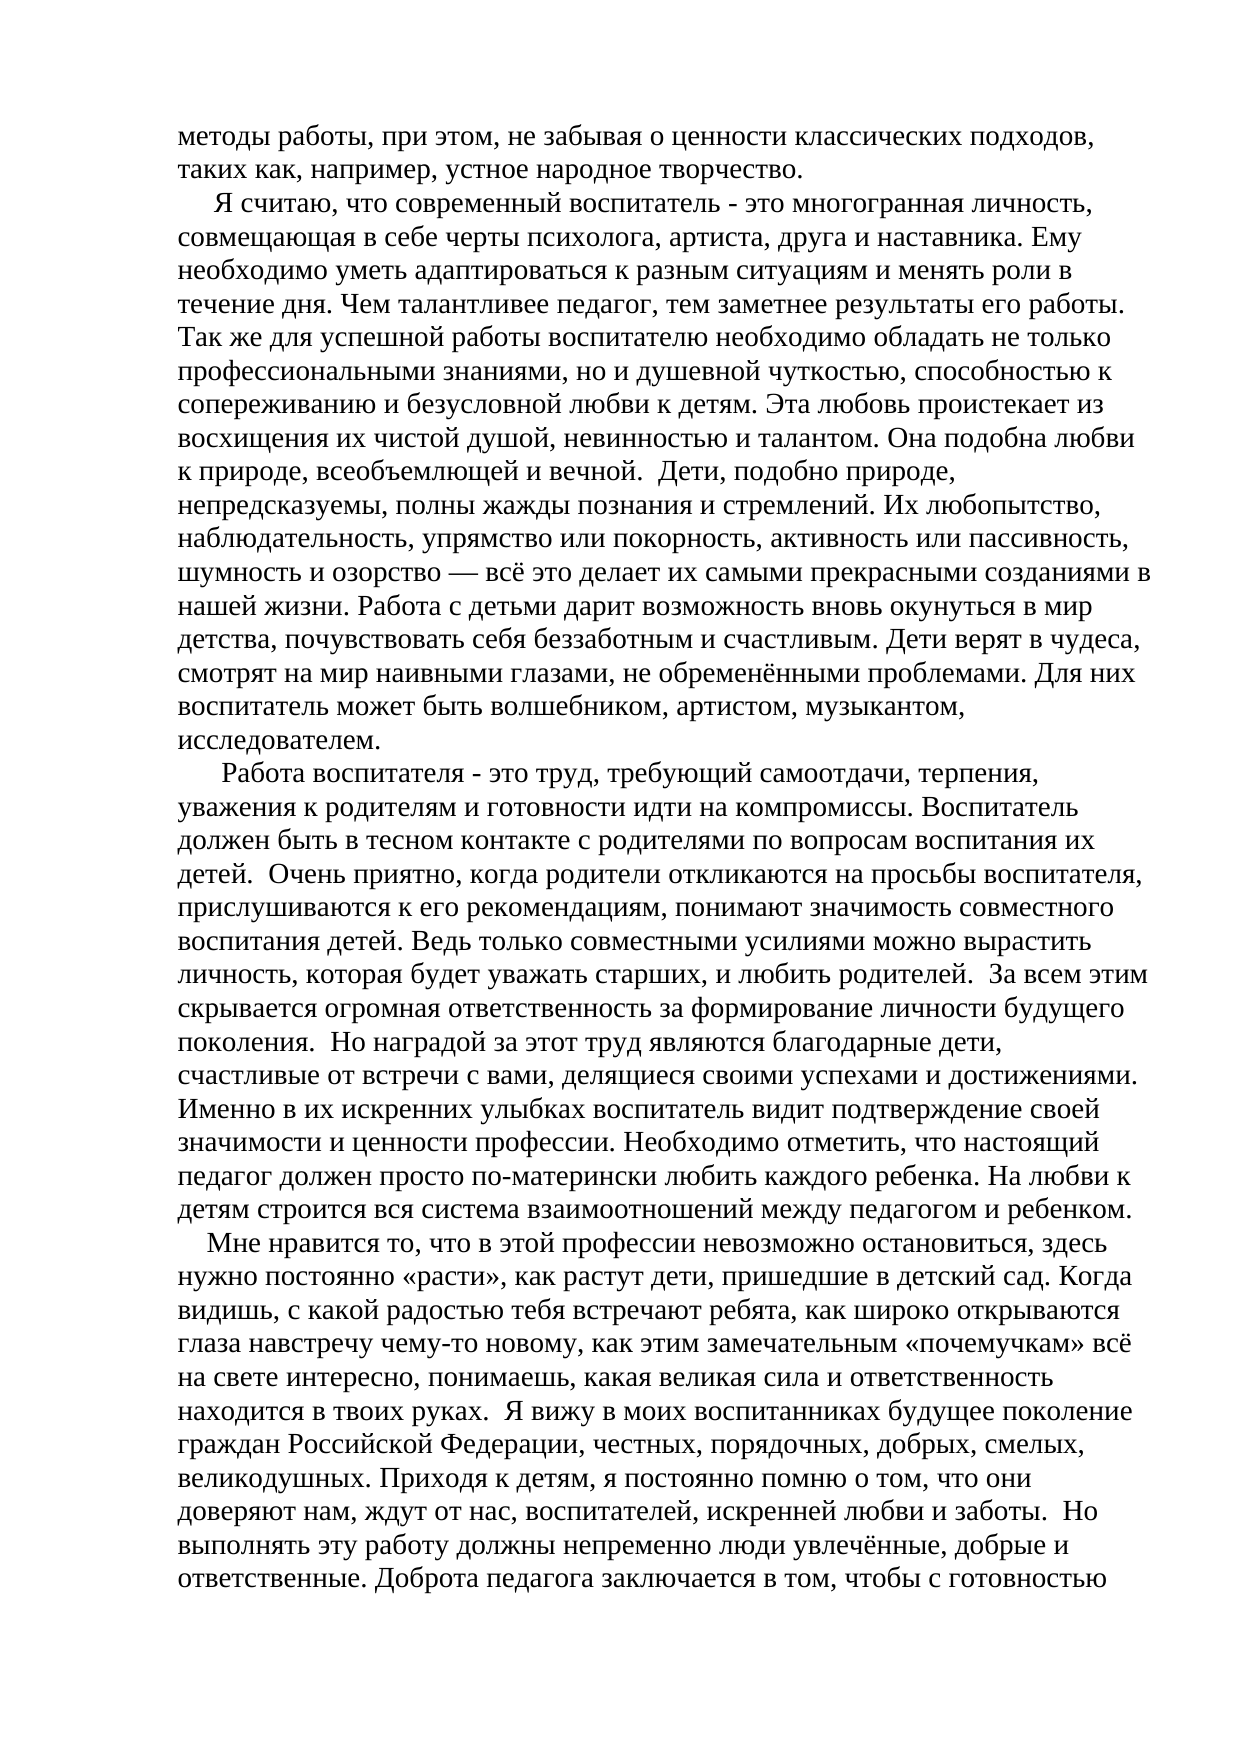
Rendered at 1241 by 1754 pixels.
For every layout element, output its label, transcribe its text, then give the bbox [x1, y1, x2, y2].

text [177, 1225, 1152, 1594]
text Работа воспитателя - это труд, требующий самоотдачи, терпения, уважения к родителям и готовности идти на компромиссы. Воспитатель должен быть в тесном контакте с родителями по вопросам воспитания их детей. Очень приятно, когда родители откликаются на просьбы воспитателя, прислушиваются к его рекомендациям, понимают значимость совместного воспитания детей. Ведь только совместными усилиями можно вырастить личность, которая будет уважать старших, и любить родителей. За всем этим скрывается огромная ответственность за формирование личности будущего поколения. Но наградой за этот труд являются благодарные дети, счастливые от встречи с вами, делящиеся своими успехами и достижениями. Именно в их искренних улыбках воспитатель видит подтверждение своей значимости и ценности профессии. Необходимо отметить, что настоящий педагог должен просто по-матерински любить каждого ребенка. На любви к детям строится вся система взаимоотношений между педагогом и ребенком. [177, 755, 1152, 1225]
text Я считаю, что современный воспитатель - это многогранная личность, совмещающая в себе черты психолога, артиста, друга и наставника. Ему необходимо уметь адаптироваться к разным ситуациям и менять роли в течение дня. Чем талантливее педагог, тем заметнее результаты его работы. Так же для успешной работы воспитателю необходимо обладать не только профессиональными знаниями, но и душевной чуткостью, способностью к сопереживанию и безусловной любви к детям. Эта любовь проистекает из восхищения их чистой душой, невинностью и талантом. Она подобна любви к природе, всеобъемлющей и вечной. Дети, подобно природе, непредсказуемы, полны жажды познания и стремлений. Их любопытство, наблюдательность, упрямство или покорность, активность или пассивность, шумность и озорство — всё это делает их самыми прекрасными созданиями в нашей жизни. Работа с детьми дарит возможность вновь окунуться в мир детства, почувствовать себя беззаботным и счастливым. Дети верят в чудеса, смотрят на мир наивными глазами, не обременёнными проблемами. Для них воспитатель может быть волшебником, артистом, музыкантом, исследователем. [177, 185, 1152, 755]
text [177, 118, 1152, 185]
